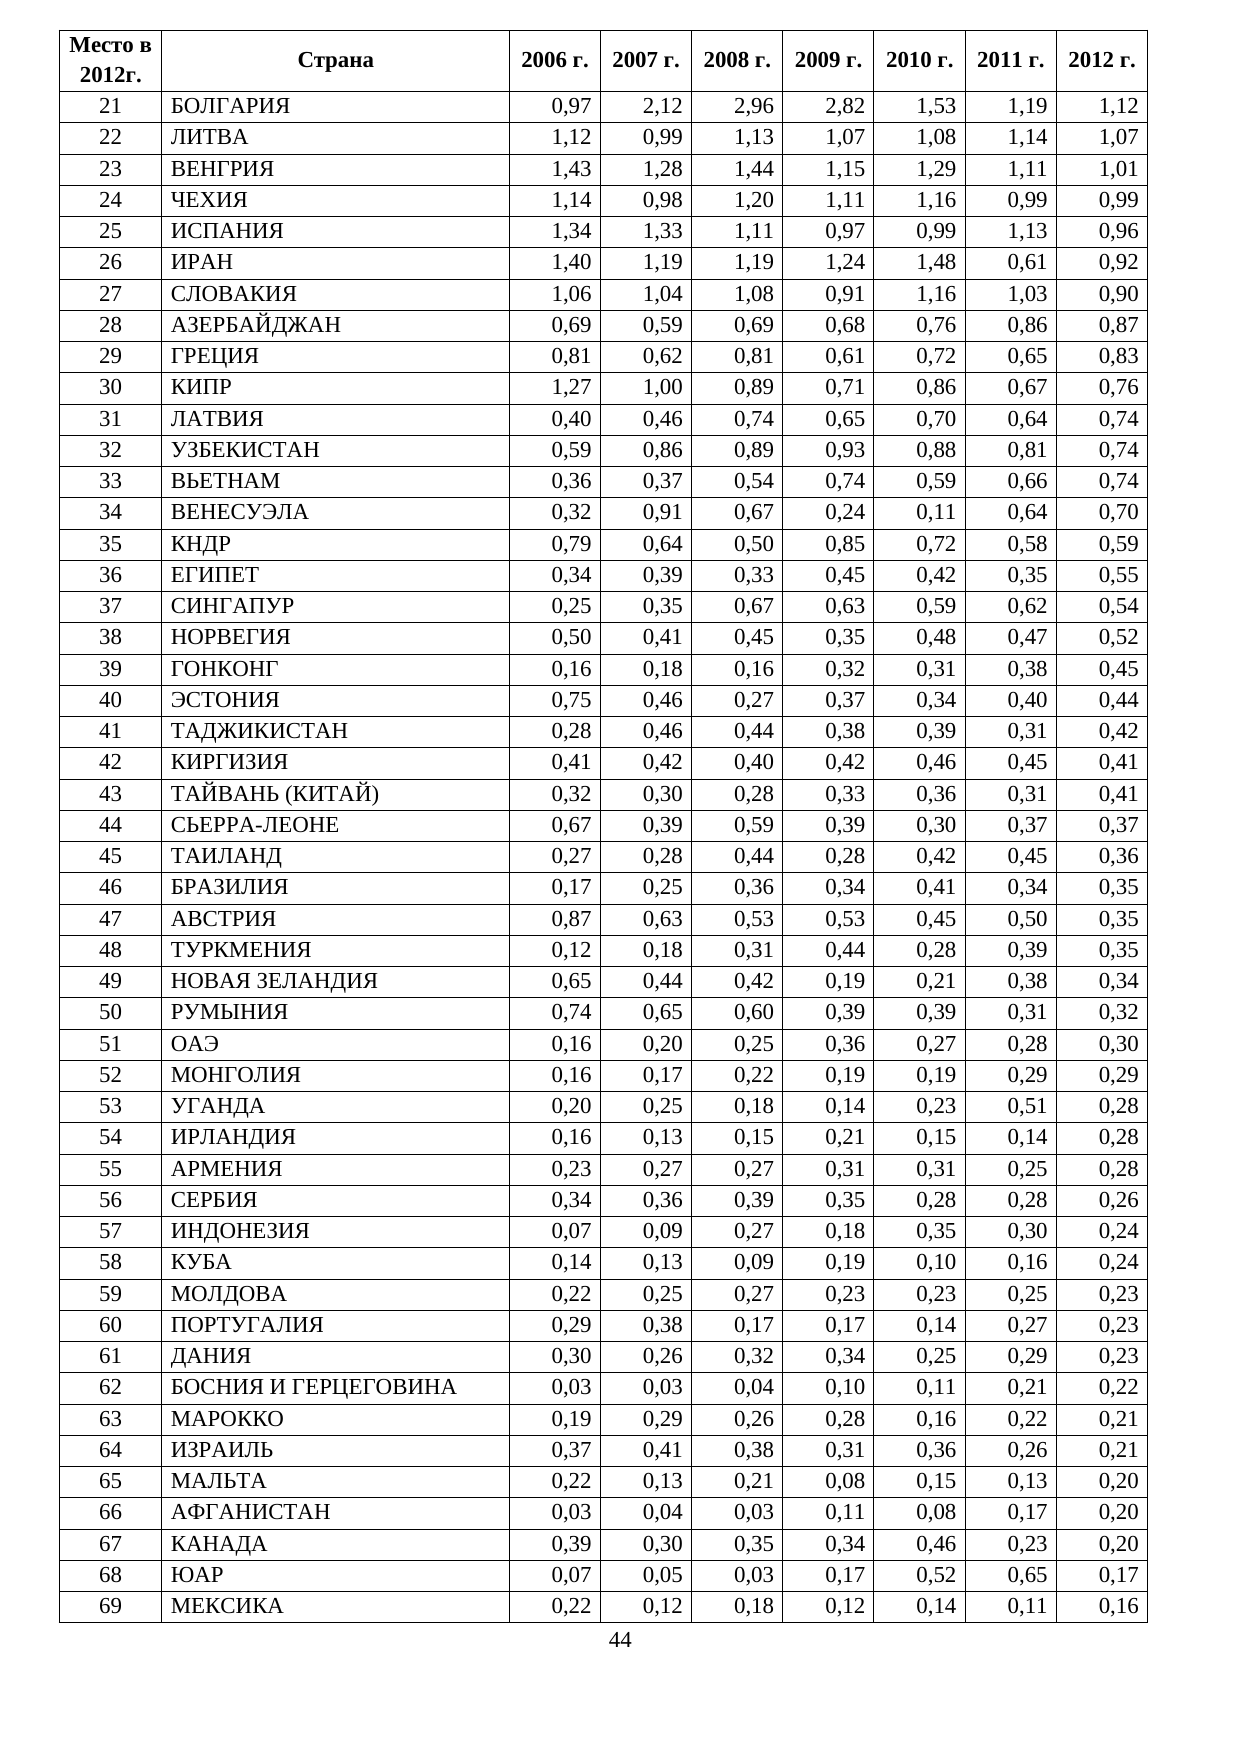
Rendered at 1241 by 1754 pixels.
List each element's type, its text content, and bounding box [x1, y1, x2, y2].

table_cell 0,21 [1057, 1405, 1147, 1435]
table_cell ИНДОНЕЗИЯ [162, 1217, 509, 1247]
table_cell 0,32 [510, 780, 600, 810]
table_cell 0,39 [692, 1186, 782, 1216]
table_cell 0,70 [874, 405, 965, 435]
table_cell 0,36 [874, 780, 965, 810]
table_cell 0,34 [783, 1530, 873, 1560]
table_cell 21 [60, 92, 161, 122]
table_cell 0,70 [1057, 498, 1147, 528]
table_cell СЬЕРРА-ЛЕОНЕ [162, 811, 509, 841]
table_cell 0,68 [783, 311, 873, 341]
table_cell 0,74 [692, 405, 782, 435]
table_cell 30 [60, 373, 161, 403]
table_cell 0,28 [783, 842, 873, 872]
table_cell 0,61 [966, 248, 1056, 278]
table_cell 0,35 [874, 1217, 965, 1247]
table_cell 0,28 [783, 1405, 873, 1435]
table_cell 0,25 [601, 1280, 691, 1310]
table_cell 0,20 [510, 1092, 600, 1122]
table_cell 0,58 [966, 530, 1056, 560]
table_cell 0,18 [692, 1092, 782, 1122]
table_cell ОАЭ [162, 1030, 509, 1060]
table_cell 0,65 [783, 405, 873, 435]
table_cell МОНГОЛИЯ [162, 1061, 509, 1091]
table_cell 0,44 [601, 967, 691, 997]
table_cell 0,63 [783, 592, 873, 622]
table_cell 0,17 [692, 1311, 782, 1341]
table_cell 0,32 [1057, 998, 1147, 1028]
table_cell 0,23 [966, 1530, 1056, 1560]
table_cell 0,65 [601, 998, 691, 1028]
table_header Страна [162, 31, 509, 91]
table_cell 1,11 [783, 186, 873, 216]
table_cell 0,59 [874, 592, 965, 622]
table_cell 0,50 [692, 530, 782, 560]
table_cell 1,00 [601, 373, 691, 403]
table_cell 0,46 [874, 748, 965, 778]
table_cell 0,23 [510, 1155, 600, 1185]
table_cell 0,40 [692, 748, 782, 778]
table_cell 55 [60, 1155, 161, 1185]
table_cell 0,16 [692, 655, 782, 685]
table_cell 26 [60, 248, 161, 278]
table_cell 0,86 [601, 436, 691, 466]
table_cell 0,28 [510, 717, 600, 747]
table_cell 0,14 [510, 1248, 600, 1278]
table_cell 0,23 [1057, 1342, 1147, 1372]
table_header 2006 г. [510, 31, 600, 91]
table_cell 61 [60, 1342, 161, 1372]
table_cell ПОРТУГАЛИЯ [162, 1311, 509, 1341]
table_cell 0,27 [510, 842, 600, 872]
table_cell 0,31 [966, 998, 1056, 1028]
table_cell ТУРКМЕНИЯ [162, 936, 509, 966]
table_cell 0,93 [783, 436, 873, 466]
table_cell 46 [60, 873, 161, 903]
table_cell 32 [60, 436, 161, 466]
table_cell 31 [60, 405, 161, 435]
table_cell 0,35 [1057, 873, 1147, 903]
table_cell 0,32 [510, 498, 600, 528]
table_cell 0,08 [874, 1498, 965, 1528]
table_cell 69 [60, 1592, 161, 1622]
table_cell 0,38 [601, 1311, 691, 1341]
table_cell 0,19 [783, 1248, 873, 1278]
table_header 2011 г. [966, 31, 1056, 91]
table_cell 0,31 [966, 780, 1056, 810]
table_cell 0,34 [783, 1342, 873, 1372]
table_cell 0,53 [783, 905, 873, 935]
table_cell 25 [60, 217, 161, 247]
table_cell 0,35 [692, 1530, 782, 1560]
table_cell 0,71 [783, 373, 873, 403]
table_cell 0,99 [601, 123, 691, 153]
table_cell КНДР [162, 530, 509, 560]
table_cell 1,07 [1057, 123, 1147, 153]
table_cell 0,28 [1057, 1123, 1147, 1153]
table_cell ГРЕЦИЯ [162, 342, 509, 372]
table_cell 0,03 [510, 1373, 600, 1403]
table_header 2012 г. [1057, 31, 1147, 91]
table_cell 38 [60, 623, 161, 653]
table_cell 0,85 [783, 530, 873, 560]
table_cell 0,29 [601, 1405, 691, 1435]
table_cell 0,61 [783, 342, 873, 372]
table_cell 0,14 [966, 1123, 1056, 1153]
table_cell 0,35 [1057, 905, 1147, 935]
table_cell 0,14 [874, 1311, 965, 1341]
table_cell 0,97 [510, 92, 600, 122]
table_cell 1,16 [874, 186, 965, 216]
table_cell 0,39 [783, 998, 873, 1028]
table_cell 0,17 [966, 1498, 1056, 1528]
table_cell 0,89 [692, 373, 782, 403]
table_cell 0,30 [601, 1530, 691, 1560]
table_cell 34 [60, 498, 161, 528]
table_cell ИЗРАИЛЬ [162, 1436, 509, 1466]
table_cell 0,21 [692, 1467, 782, 1497]
table_cell 1,29 [874, 155, 965, 185]
table_cell 1,43 [510, 155, 600, 185]
table_cell КИПР [162, 373, 509, 403]
table_cell 0,24 [1057, 1248, 1147, 1278]
table_cell 35 [60, 530, 161, 560]
table_cell 0,35 [1057, 936, 1147, 966]
table_cell 0,47 [966, 623, 1056, 653]
table_cell 0,29 [966, 1061, 1056, 1091]
table_cell 62 [60, 1373, 161, 1403]
table_cell 0,09 [601, 1217, 691, 1247]
table_cell 0,74 [1057, 405, 1147, 435]
table_cell 0,46 [601, 686, 691, 716]
table_cell 0,16 [510, 655, 600, 685]
table_cell ИРЛАНДИЯ [162, 1123, 509, 1153]
table_cell 0,40 [966, 686, 1056, 716]
table_cell 37 [60, 592, 161, 622]
table_cell 0,28 [874, 936, 965, 966]
table_cell 0,30 [1057, 1030, 1147, 1060]
table_cell 0,97 [783, 217, 873, 247]
table_cell 0,67 [692, 592, 782, 622]
table_cell 33 [60, 467, 161, 497]
table_cell 1,16 [874, 280, 965, 310]
table_cell 0,35 [783, 1186, 873, 1216]
table_cell КУБА [162, 1248, 509, 1278]
table_cell 64 [60, 1436, 161, 1466]
table_cell НОВАЯ ЗЕЛАНДИЯ [162, 967, 509, 997]
table_cell 0,38 [783, 717, 873, 747]
table_cell 0,42 [692, 967, 782, 997]
table_cell 0,42 [874, 561, 965, 591]
table_cell 0,37 [1057, 811, 1147, 841]
table_cell 0,19 [510, 1405, 600, 1435]
table_cell 0,76 [874, 311, 965, 341]
table_cell 1,34 [510, 217, 600, 247]
table_cell 0,29 [966, 1342, 1056, 1372]
table_cell 0,65 [510, 967, 600, 997]
table_cell 0,64 [966, 405, 1056, 435]
table_cell 0,28 [601, 842, 691, 872]
table_cell 0,28 [874, 1186, 965, 1216]
table_cell НОРВЕГИЯ [162, 623, 509, 653]
table_cell 0,44 [692, 717, 782, 747]
table_cell 0,30 [966, 1217, 1056, 1247]
table_cell 0,23 [1057, 1311, 1147, 1341]
table_cell 0,90 [1057, 280, 1147, 310]
table_cell 0,46 [601, 405, 691, 435]
table_cell 0,16 [510, 1123, 600, 1153]
table_cell 0,72 [874, 342, 965, 372]
table_cell 0,26 [601, 1342, 691, 1372]
table_cell 0,45 [692, 623, 782, 653]
table_cell 0,09 [692, 1248, 782, 1278]
table_cell 0,27 [692, 686, 782, 716]
table_cell БОЛГАРИЯ [162, 92, 509, 122]
table_cell 0,41 [874, 873, 965, 903]
table_cell 0,16 [510, 1061, 600, 1091]
table_cell 0,86 [966, 311, 1056, 341]
table_cell 0,19 [783, 1061, 873, 1091]
table_cell 1,14 [510, 186, 600, 216]
table_cell 0,28 [1057, 1092, 1147, 1122]
table_cell 0,39 [874, 717, 965, 747]
table_cell ЮАР [162, 1561, 509, 1591]
table_cell 1,12 [1057, 92, 1147, 122]
table_cell 0,13 [601, 1467, 691, 1497]
table_cell 0,81 [510, 342, 600, 372]
table_cell 0,28 [692, 780, 782, 810]
table_cell 0,39 [601, 561, 691, 591]
table_cell 0,27 [874, 1030, 965, 1060]
table_cell 0,74 [1057, 467, 1147, 497]
table_cell 0,34 [874, 686, 965, 716]
table_cell 0,20 [1057, 1498, 1147, 1528]
table_cell 0,10 [874, 1248, 965, 1278]
table_cell 0,64 [966, 498, 1056, 528]
table_cell 0,32 [783, 655, 873, 685]
table_cell 0,50 [510, 623, 600, 653]
table_cell 1,33 [601, 217, 691, 247]
table_cell 0,34 [966, 873, 1056, 903]
table_cell 0,25 [601, 1092, 691, 1122]
table_cell 0,42 [1057, 717, 1147, 747]
table_cell 0,48 [874, 623, 965, 653]
table_cell 0,96 [1057, 217, 1147, 247]
table_cell 0,44 [783, 936, 873, 966]
table_cell 0,45 [966, 842, 1056, 872]
table_cell 0,16 [966, 1248, 1056, 1278]
table_cell ЕГИПЕТ [162, 561, 509, 591]
table_cell 0,67 [510, 811, 600, 841]
table_cell 0,81 [966, 436, 1056, 466]
table_cell 0,20 [601, 1030, 691, 1060]
table_cell 0,74 [1057, 436, 1147, 466]
table_cell 66 [60, 1498, 161, 1528]
table_cell 0,21 [1057, 1436, 1147, 1466]
table_cell 0,36 [783, 1030, 873, 1060]
table_cell 0,45 [874, 905, 965, 935]
table_cell ИРАН [162, 248, 509, 278]
table_cell УГАНДА [162, 1092, 509, 1122]
table_cell 0,27 [692, 1155, 782, 1185]
table_cell 0,13 [966, 1467, 1056, 1497]
table_cell 0,52 [874, 1561, 965, 1591]
table_cell 0,69 [692, 311, 782, 341]
table_cell 0,69 [510, 311, 600, 341]
table_header Место в 2012г. [60, 31, 161, 91]
table_cell 0,41 [601, 623, 691, 653]
table_cell 0,31 [874, 1155, 965, 1185]
table_cell 0,17 [601, 1061, 691, 1091]
table_cell 1,19 [966, 92, 1056, 122]
table_cell 0,16 [510, 1030, 600, 1060]
table_cell 1,19 [601, 248, 691, 278]
table_cell 1,07 [783, 123, 873, 153]
table_cell ЛИТВА [162, 123, 509, 153]
table_cell 0,13 [601, 1123, 691, 1153]
table_cell 1,20 [692, 186, 782, 216]
table_cell 1,44 [692, 155, 782, 185]
table_cell 0,53 [692, 905, 782, 935]
table_cell 1,15 [783, 155, 873, 185]
table_cell 1,08 [874, 123, 965, 153]
table_cell 0,36 [874, 1436, 965, 1466]
table_cell ТАИЛАНД [162, 842, 509, 872]
table_cell 0,25 [966, 1280, 1056, 1310]
table_cell 0,24 [783, 498, 873, 528]
table_cell 57 [60, 1217, 161, 1247]
table_cell 0,39 [601, 811, 691, 841]
table_cell 0,89 [692, 436, 782, 466]
table_cell 0,34 [1057, 967, 1147, 997]
table_cell 42 [60, 748, 161, 778]
table_cell СИНГАПУР [162, 592, 509, 622]
table_cell 23 [60, 155, 161, 185]
table_cell 0,46 [874, 1530, 965, 1560]
table_cell КИРГИЗИЯ [162, 748, 509, 778]
table_cell 0,20 [1057, 1467, 1147, 1497]
table_cell 1,28 [601, 155, 691, 185]
table_cell 0,44 [692, 842, 782, 872]
table_cell 0,12 [783, 1592, 873, 1622]
table_cell 0,65 [966, 1561, 1056, 1591]
table_cell МЕКСИКА [162, 1592, 509, 1622]
table_cell 0,45 [966, 748, 1056, 778]
table_cell СЕРБИЯ [162, 1186, 509, 1216]
table_cell 0,52 [1057, 623, 1147, 653]
table_cell 0,41 [1057, 780, 1147, 810]
table_cell 1,04 [601, 280, 691, 310]
table_cell 0,59 [1057, 530, 1147, 560]
table_cell 0,15 [692, 1123, 782, 1153]
table_cell АВСТРИЯ [162, 905, 509, 935]
table_cell 0,79 [510, 530, 600, 560]
table_cell 0,55 [1057, 561, 1147, 591]
table_cell 0,27 [966, 1311, 1056, 1341]
table_cell 0,23 [783, 1280, 873, 1310]
table_cell 0,18 [601, 936, 691, 966]
table_cell 0,25 [510, 592, 600, 622]
table_cell 0,41 [510, 748, 600, 778]
table_cell 0,23 [874, 1280, 965, 1310]
table_cell 0,45 [1057, 655, 1147, 685]
table_cell 0,72 [874, 530, 965, 560]
table_cell 1,53 [874, 92, 965, 122]
table_cell 43 [60, 780, 161, 810]
table_header 2010 г. [874, 31, 965, 91]
table_cell 0,51 [966, 1092, 1056, 1122]
table_cell 0,11 [966, 1592, 1056, 1622]
table_cell ГОНКОНГ [162, 655, 509, 685]
table_cell 1,13 [966, 217, 1056, 247]
table_cell 0,60 [692, 998, 782, 1028]
table_cell 0,27 [692, 1217, 782, 1247]
table_cell АЗЕРБАЙДЖАН [162, 311, 509, 341]
table_cell 0,27 [692, 1280, 782, 1310]
table_cell 0,15 [874, 1123, 965, 1153]
table_cell 0,10 [783, 1373, 873, 1403]
table_cell 0,35 [601, 592, 691, 622]
table_cell 0,42 [783, 748, 873, 778]
table_cell 0,31 [966, 717, 1056, 747]
table_cell РУМЫНИЯ [162, 998, 509, 1028]
table_cell 47 [60, 905, 161, 935]
table_cell 0,28 [1057, 1155, 1147, 1185]
table_cell 0,30 [874, 811, 965, 841]
table_cell 0,62 [966, 592, 1056, 622]
table_cell 0,38 [966, 655, 1056, 685]
table_cell 0,22 [510, 1592, 600, 1622]
table_cell 1,27 [510, 373, 600, 403]
table_cell 51 [60, 1030, 161, 1060]
table_cell 0,41 [1057, 748, 1147, 778]
table_cell 0,28 [966, 1186, 1056, 1216]
table_cell 0,54 [1057, 592, 1147, 622]
table_header 2008 г. [692, 31, 782, 91]
table_cell 0,21 [783, 1123, 873, 1153]
table_cell ТАЙВАНЬ (КИТАЙ) [162, 780, 509, 810]
table_cell 0,36 [692, 873, 782, 903]
table_cell 0,59 [692, 811, 782, 841]
table_cell 0,19 [783, 967, 873, 997]
table_cell 1,06 [510, 280, 600, 310]
table_cell 28 [60, 311, 161, 341]
table_cell 0,86 [874, 373, 965, 403]
table_cell 0,21 [874, 967, 965, 997]
table_cell 0,42 [874, 842, 965, 872]
table_cell 24 [60, 186, 161, 216]
table_cell 0,74 [510, 998, 600, 1028]
table_cell 0,04 [601, 1498, 691, 1528]
table_cell 1,11 [966, 155, 1056, 185]
table_cell 0,35 [783, 623, 873, 653]
table_cell 0,30 [510, 1342, 600, 1372]
table_cell 0,37 [783, 686, 873, 716]
table_cell 0,18 [692, 1592, 782, 1622]
table_cell 0,12 [510, 936, 600, 966]
table_cell 0,25 [966, 1155, 1056, 1185]
table_cell 0,16 [1057, 1592, 1147, 1622]
table_cell 2,12 [601, 92, 691, 122]
table_cell 1,03 [966, 280, 1056, 310]
table_cell 0,40 [510, 405, 600, 435]
table_cell 0,33 [692, 561, 782, 591]
table_cell ТАДЖИКИСТАН [162, 717, 509, 747]
table_cell 0,39 [874, 998, 965, 1028]
table_cell 0,11 [874, 498, 965, 528]
table_cell 1,08 [692, 280, 782, 310]
table_cell 0,66 [966, 467, 1056, 497]
table_cell 0,37 [966, 811, 1056, 841]
table_cell 0,20 [1057, 1530, 1147, 1560]
table_cell 44 [60, 811, 161, 841]
table_cell 0,03 [692, 1561, 782, 1591]
table_cell 0,46 [601, 717, 691, 747]
table_cell 0,44 [1057, 686, 1147, 716]
table_cell 0,14 [783, 1092, 873, 1122]
table_cell 0,22 [966, 1405, 1056, 1435]
table_cell 0,91 [783, 280, 873, 310]
table_cell БРАЗИЛИЯ [162, 873, 509, 903]
table_cell 0,50 [966, 905, 1056, 935]
table_cell 0,34 [783, 873, 873, 903]
table_cell 1,14 [966, 123, 1056, 153]
table_cell 0,05 [601, 1561, 691, 1591]
table_cell АРМЕНИЯ [162, 1155, 509, 1185]
table_cell 1,11 [692, 217, 782, 247]
table_cell 41 [60, 717, 161, 747]
table_cell 0,15 [874, 1467, 965, 1497]
table_cell 0,92 [1057, 248, 1147, 278]
table_cell 0,07 [510, 1561, 600, 1591]
table_cell 0,08 [783, 1467, 873, 1497]
table_cell 0,87 [1057, 311, 1147, 341]
table_cell ЭСТОНИЯ [162, 686, 509, 716]
table_cell 0,31 [783, 1155, 873, 1185]
table_cell 0,14 [874, 1592, 965, 1622]
table_cell ЛАТВИЯ [162, 405, 509, 435]
table_cell 27 [60, 280, 161, 310]
table_cell 0,99 [1057, 186, 1147, 216]
table_cell 0,39 [510, 1530, 600, 1560]
table_cell 0,13 [601, 1248, 691, 1278]
table_cell 0,26 [966, 1436, 1056, 1466]
table_cell 0,81 [692, 342, 782, 372]
table_cell 1,12 [510, 123, 600, 153]
table_cell 0,04 [692, 1373, 782, 1403]
table_cell БОСНИЯ И ГЕРЦЕГОВИНА [162, 1373, 509, 1403]
table_cell 0,67 [692, 498, 782, 528]
table_cell 63 [60, 1405, 161, 1435]
table_cell 0,39 [966, 936, 1056, 966]
table_cell 0,16 [874, 1405, 965, 1435]
table_cell 36 [60, 561, 161, 591]
table_cell 22 [60, 123, 161, 153]
table_cell ВЕНГРИЯ [162, 155, 509, 185]
table_cell 0,87 [510, 905, 600, 935]
table_cell 0,28 [966, 1030, 1056, 1060]
table_cell 0,26 [1057, 1186, 1147, 1216]
table_cell КАНАДА [162, 1530, 509, 1560]
table_cell 2,82 [783, 92, 873, 122]
table_cell 0,65 [966, 342, 1056, 372]
table_cell 0,17 [783, 1311, 873, 1341]
table_cell 0,18 [601, 655, 691, 685]
table_cell 0,22 [510, 1280, 600, 1310]
table_cell 0,24 [1057, 1217, 1147, 1247]
table_cell 1,40 [510, 248, 600, 278]
table_cell 0,91 [601, 498, 691, 528]
table_cell 0,45 [783, 561, 873, 591]
table_cell 1,24 [783, 248, 873, 278]
table_cell 0,67 [966, 373, 1056, 403]
table_cell 0,39 [783, 811, 873, 841]
table_cell 0,33 [783, 780, 873, 810]
table_cell УЗБЕКИСТАН [162, 436, 509, 466]
table_cell 0,42 [601, 748, 691, 778]
table_cell 29 [60, 342, 161, 372]
table_cell 48 [60, 936, 161, 966]
table_cell 0,03 [510, 1498, 600, 1528]
table_cell 0,26 [692, 1405, 782, 1435]
table_cell 0,19 [874, 1061, 965, 1091]
table_cell 0,17 [1057, 1561, 1147, 1591]
table_cell 0,37 [601, 467, 691, 497]
table_header 2009 г. [783, 31, 873, 91]
table_cell 0,17 [783, 1561, 873, 1591]
table_cell 53 [60, 1092, 161, 1122]
table_cell 0,63 [601, 905, 691, 935]
table_cell 1,19 [692, 248, 782, 278]
table_cell МОЛДОВА [162, 1280, 509, 1310]
table_cell 0,38 [692, 1436, 782, 1466]
table_cell 0,34 [510, 1186, 600, 1216]
table_cell АФГАНИСТАН [162, 1498, 509, 1528]
table_cell 0,22 [510, 1467, 600, 1497]
table_cell 0,74 [783, 467, 873, 497]
table_cell ИСПАНИЯ [162, 217, 509, 247]
table_cell 52 [60, 1061, 161, 1091]
table_cell 0,88 [874, 436, 965, 466]
table_cell 0,25 [874, 1342, 965, 1372]
table_cell 1,01 [1057, 155, 1147, 185]
table_cell 50 [60, 998, 161, 1028]
table_cell 0,25 [692, 1030, 782, 1060]
table_cell 54 [60, 1123, 161, 1153]
table_cell МАЛЬТА [162, 1467, 509, 1497]
table_cell 0,98 [601, 186, 691, 216]
table_cell 0,62 [601, 342, 691, 372]
table_cell 0,29 [510, 1311, 600, 1341]
table_cell 0,11 [874, 1373, 965, 1403]
table_cell ЧЕХИЯ [162, 186, 509, 216]
table_cell 49 [60, 967, 161, 997]
table_cell 0,31 [692, 936, 782, 966]
table_cell СЛОВАКИЯ [162, 280, 509, 310]
table_cell 0,38 [966, 967, 1056, 997]
table_cell 0,32 [692, 1342, 782, 1372]
table_cell 0,36 [1057, 842, 1147, 872]
table_cell 0,37 [510, 1436, 600, 1466]
table_cell 0,23 [1057, 1280, 1147, 1310]
table_cell МАРОККО [162, 1405, 509, 1435]
table_cell 0,59 [601, 311, 691, 341]
table_cell 0,03 [601, 1373, 691, 1403]
table_cell 45 [60, 842, 161, 872]
table_cell 0,23 [874, 1092, 965, 1122]
table_cell ВЕНЕСУЭЛА [162, 498, 509, 528]
table_cell 0,64 [601, 530, 691, 560]
table_cell 40 [60, 686, 161, 716]
table_cell 0,35 [966, 561, 1056, 591]
table_cell 0,36 [510, 467, 600, 497]
table_cell 2,96 [692, 92, 782, 122]
table_cell 0,36 [601, 1186, 691, 1216]
table_cell 0,31 [783, 1436, 873, 1466]
table_cell 65 [60, 1467, 161, 1497]
table_cell 0,22 [1057, 1373, 1147, 1403]
table_cell 1,13 [692, 123, 782, 153]
table_cell 0,25 [601, 873, 691, 903]
table_cell 0,83 [1057, 342, 1147, 372]
table_header 2007 г. [601, 31, 691, 91]
table_cell 0,17 [510, 873, 600, 903]
table_cell 0,27 [601, 1155, 691, 1185]
table_cell 60 [60, 1311, 161, 1341]
table_cell 0,41 [601, 1436, 691, 1466]
table_cell 0,99 [874, 217, 965, 247]
table_cell 56 [60, 1186, 161, 1216]
table_cell 0,59 [510, 436, 600, 466]
table_cell 0,54 [692, 467, 782, 497]
table_cell 39 [60, 655, 161, 685]
table_cell 1,48 [874, 248, 965, 278]
table_cell 0,31 [874, 655, 965, 685]
table_cell 0,30 [601, 780, 691, 810]
table_cell 67 [60, 1530, 161, 1560]
table_cell 58 [60, 1248, 161, 1278]
table_cell 0,34 [510, 561, 600, 591]
table_cell 0,22 [692, 1061, 782, 1091]
table_cell 0,75 [510, 686, 600, 716]
table_cell ДАНИЯ [162, 1342, 509, 1372]
table_cell 0,29 [1057, 1061, 1147, 1091]
table_cell 0,18 [783, 1217, 873, 1247]
table_cell 0,03 [692, 1498, 782, 1528]
table_cell 0,59 [874, 467, 965, 497]
table_cell 0,11 [783, 1498, 873, 1528]
table_cell 59 [60, 1280, 161, 1310]
table_cell 0,07 [510, 1217, 600, 1247]
table_cell 0,12 [601, 1592, 691, 1622]
table_cell 0,21 [966, 1373, 1056, 1403]
table_cell 0,76 [1057, 373, 1147, 403]
table_cell ВЬЕТНАМ [162, 467, 509, 497]
table_cell 68 [60, 1561, 161, 1591]
table_cell 0,99 [966, 186, 1056, 216]
